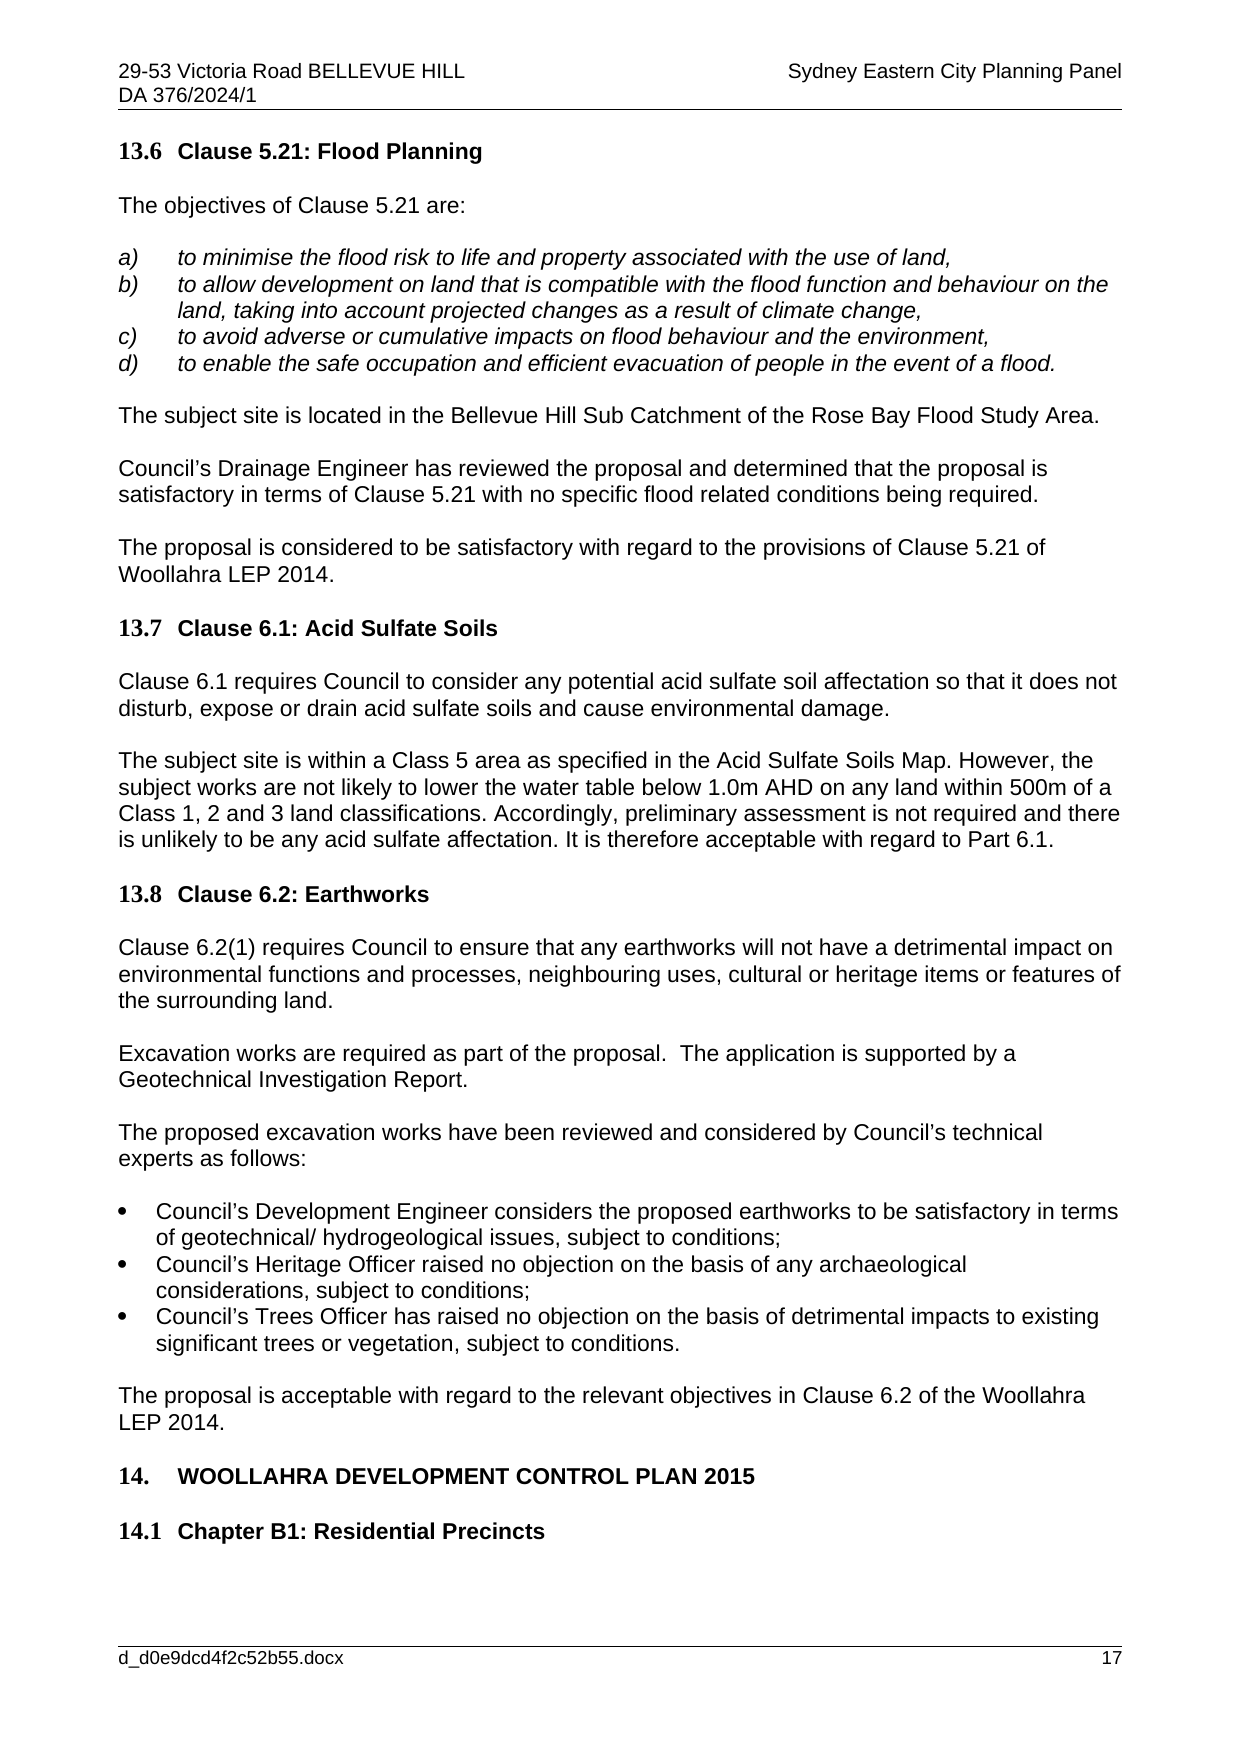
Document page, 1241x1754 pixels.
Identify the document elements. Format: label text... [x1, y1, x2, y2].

text The proposed excavation works have been reviewed and considered by Council’s technical experts as follows: [118, 1119, 1122, 1171]
text The subject site is located in the Bellevue Hill Sub Catchment of the Rose Bay Flood Study Area. [118, 402, 1122, 429]
list to minimise the flood risk to life and property associated with the use of land, [118, 244, 1122, 271]
list Clause 6.1: Acid Sulfate Soils [118, 613, 1122, 642]
list to enable the safe occupation and efficient evacuation of people in the event of a flood. [118, 350, 1122, 376]
text Clause 6.1 requires Council to consider any potential acid sulfate soil affectation so that it does not disturb, expose or drain acid sulfate soils and cause environmental damage. [118, 668, 1122, 721]
list Council’s Trees Officer has raised no objection on the basis of detrimental impacts to existing significant trees or vegetation, subject to conditions. [118, 1303, 1122, 1356]
list Clause 6.2: Earthworks [118, 879, 1122, 908]
text The proposal is acceptable with regard to the relevant objectives in Clause 6.2 of the Woollahra LEP 2014. [118, 1382, 1122, 1435]
list Clause 5.21: Flood Planning [118, 136, 1122, 165]
text The objectives of Clause 5.21 are: [118, 192, 1122, 218]
text Clause 6.2(1) requires Council to ensure that any earthworks will not have a detrimental impact on environmental functions and processes, neighbouring uses, cultural or heritage items or features of the surrounding land. [118, 934, 1122, 1013]
list WOOLLAHRA DEVELOPMENT CONTROL PLAN 2015 [118, 1461, 1122, 1490]
list to allow development on land that is compatible with the flood function and behaviour on the land, taking into account projected changes as a result of climate change, [118, 271, 1122, 323]
list Chapter B1: Residential Precincts [118, 1516, 1122, 1545]
list Council’s Heritage Officer raised no objection on the basis of any archaeological considerations, subject to conditions; [118, 1251, 1122, 1303]
list Council’s Development Engineer considers the proposed earthworks to be satisfactory in terms of geotechnical/ hydrogeological issues, subject to conditions; [118, 1198, 1122, 1251]
list to avoid adverse or cumulative impacts on flood behaviour and the environment, [118, 323, 1122, 350]
text The proposal is considered to be satisfactory with regard to the provisions of Clause 5.21 of Woollahra LEP 2014. [118, 534, 1122, 587]
text Excavation works are required as part of the proposal. The application is supported by a Geotechnical Investigation Report. [118, 1040, 1122, 1092]
text The subject site is within a Class 5 area as specified in the Acid Sulfate Soils Map. However, the subject works are not likely to lower the water table below 1.0m AHD on any land within 500m of a Class 1, 2 and 3 land classifications. Accordingly, preliminary assessment is not required and there is unlikely to be any acid sulfate affectation. It is therefore acceptable with regard to Part 6.1. [118, 747, 1122, 853]
text Council’s Drainage Engineer has reviewed the proposal and determined that the proposal is satisfactory in terms of Clause 5.21 with no specific flood related conditions being required. [118, 455, 1122, 508]
